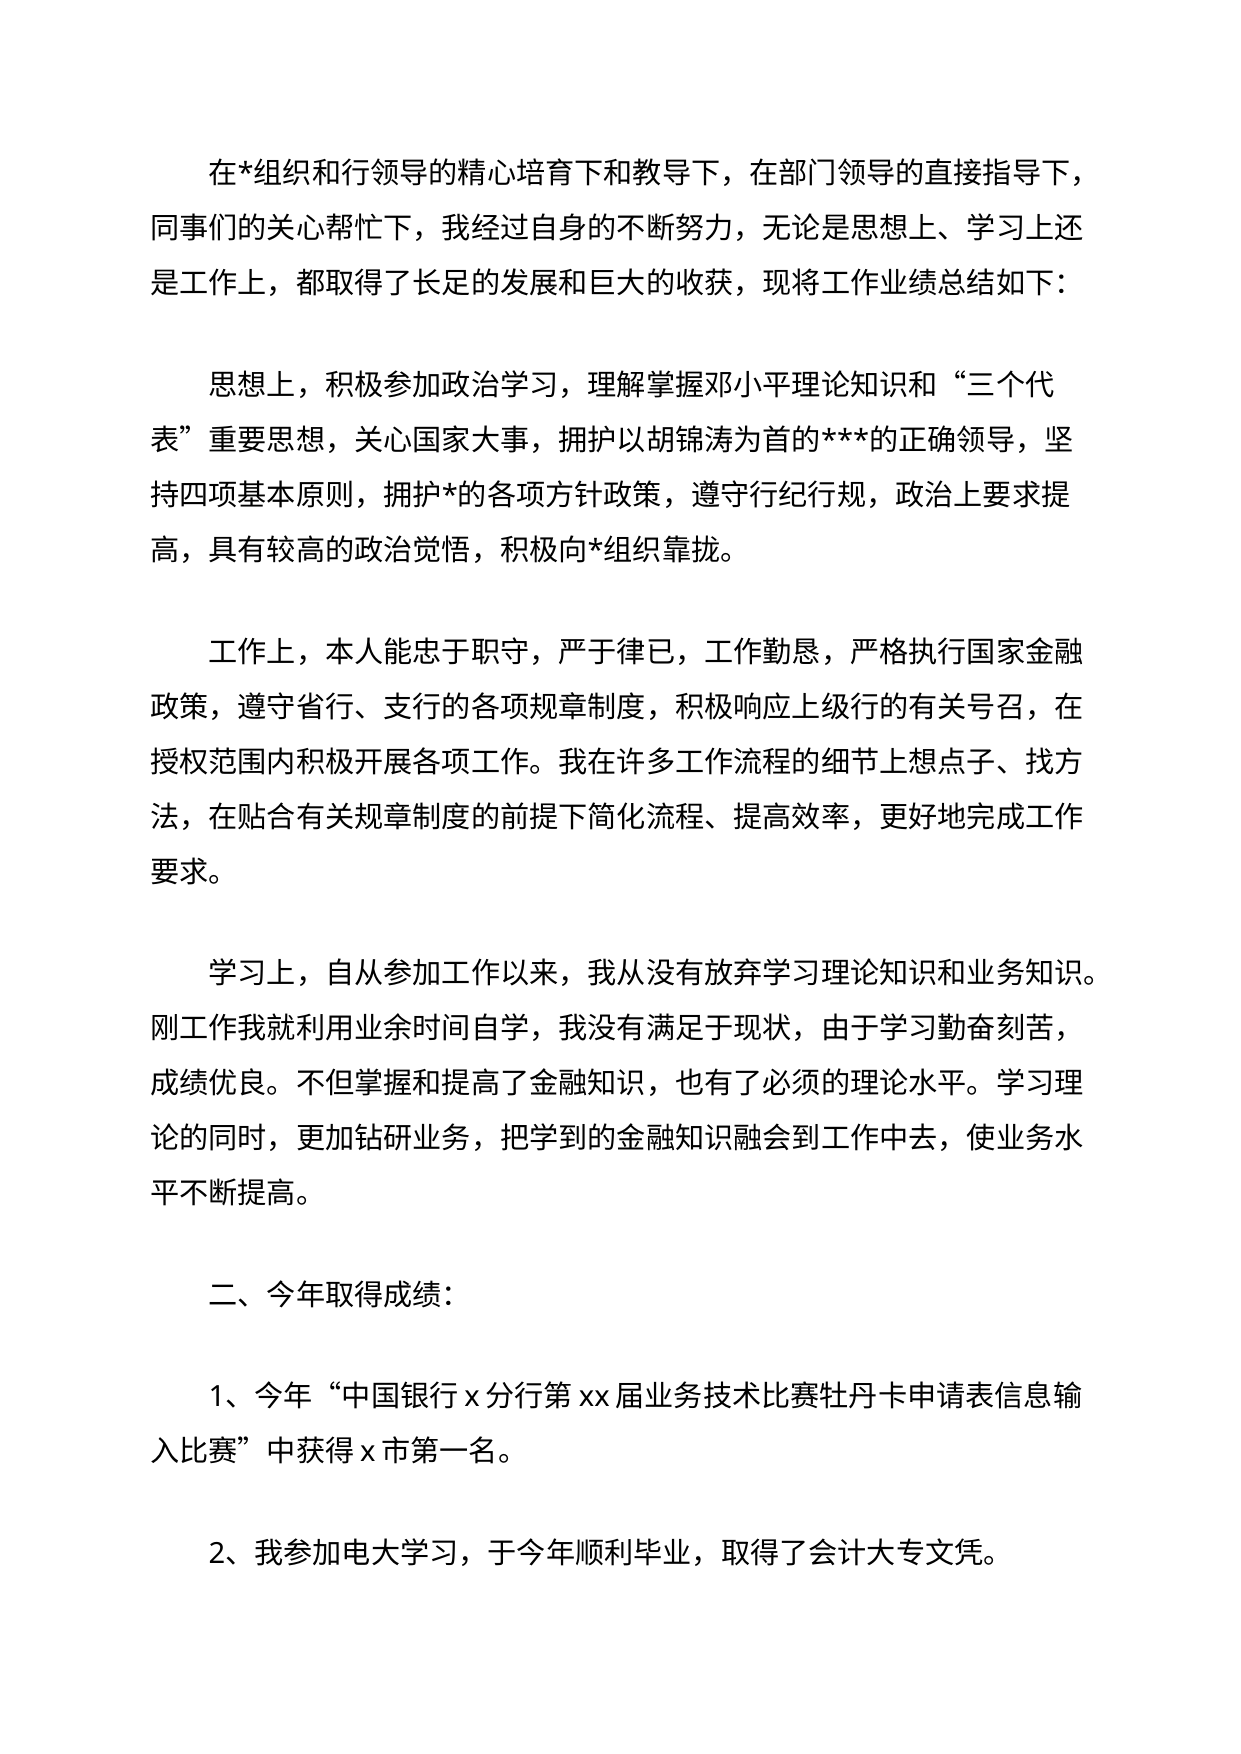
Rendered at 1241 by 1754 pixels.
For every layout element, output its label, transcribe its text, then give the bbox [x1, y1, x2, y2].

text 学习上，自从参加工作以来，我从没有放弃学习理论知识和业务知识。刚工作我就利用业余时间自学，我没有满足于现状，由于学习勤奋刻苦，成绩优良。不但掌握和提高了金融知识，也有了必须的理论水平。学习理论的同时，更加钻研业务，把学到的金融知识融会到工作中去，使业务水平不断提高。 [150, 950, 1090, 1212]
text 思想上，积极参加政治学习，理解掌握邓小平理论知识和“三个代表”重要思想，关心国家大事，拥护以胡锦涛为首的***的正确领导，坚持四项基本原则，拥护*的各项方针政策，遵守行纪行规，政治上要求提高，具有较高的政治觉悟，积极向*组织靠拢。 [150, 362, 1090, 569]
text 在*组织和行领导的精心培育下和教导下，在部门领导的直接指导下，同事们的关心帮忙下，我经过自身的不断努力，无论是思想上、学习上还是工作上，都取得了长足的发展和巨大的收获，现将工作业绩总结如下： [150, 150, 1090, 302]
text 二、今年取得成绩： [150, 1271, 1090, 1313]
text 1、今年“中国银行x分行第xx届业务技术比赛牡丹卡申请表信息输入比赛”中获得x市第一名。 [150, 1373, 1090, 1470]
text 工作上，本人能忠于职守，严于律已，工作勤恳，严格执行国家金融政策，遵守省行、支行的各项规章制度，积极响应上级行的有关号召，在授权范围内积极开展各项工作。我在许多工作流程的细节上想点子、找方法，在贴合有关规章制度的前提下简化流程、提高效率，更好地完成工作要求。 [150, 628, 1090, 890]
text 2、我参加电大学习，于今年顺利毕业，取得了会计大专文凭。 [150, 1530, 1090, 1572]
